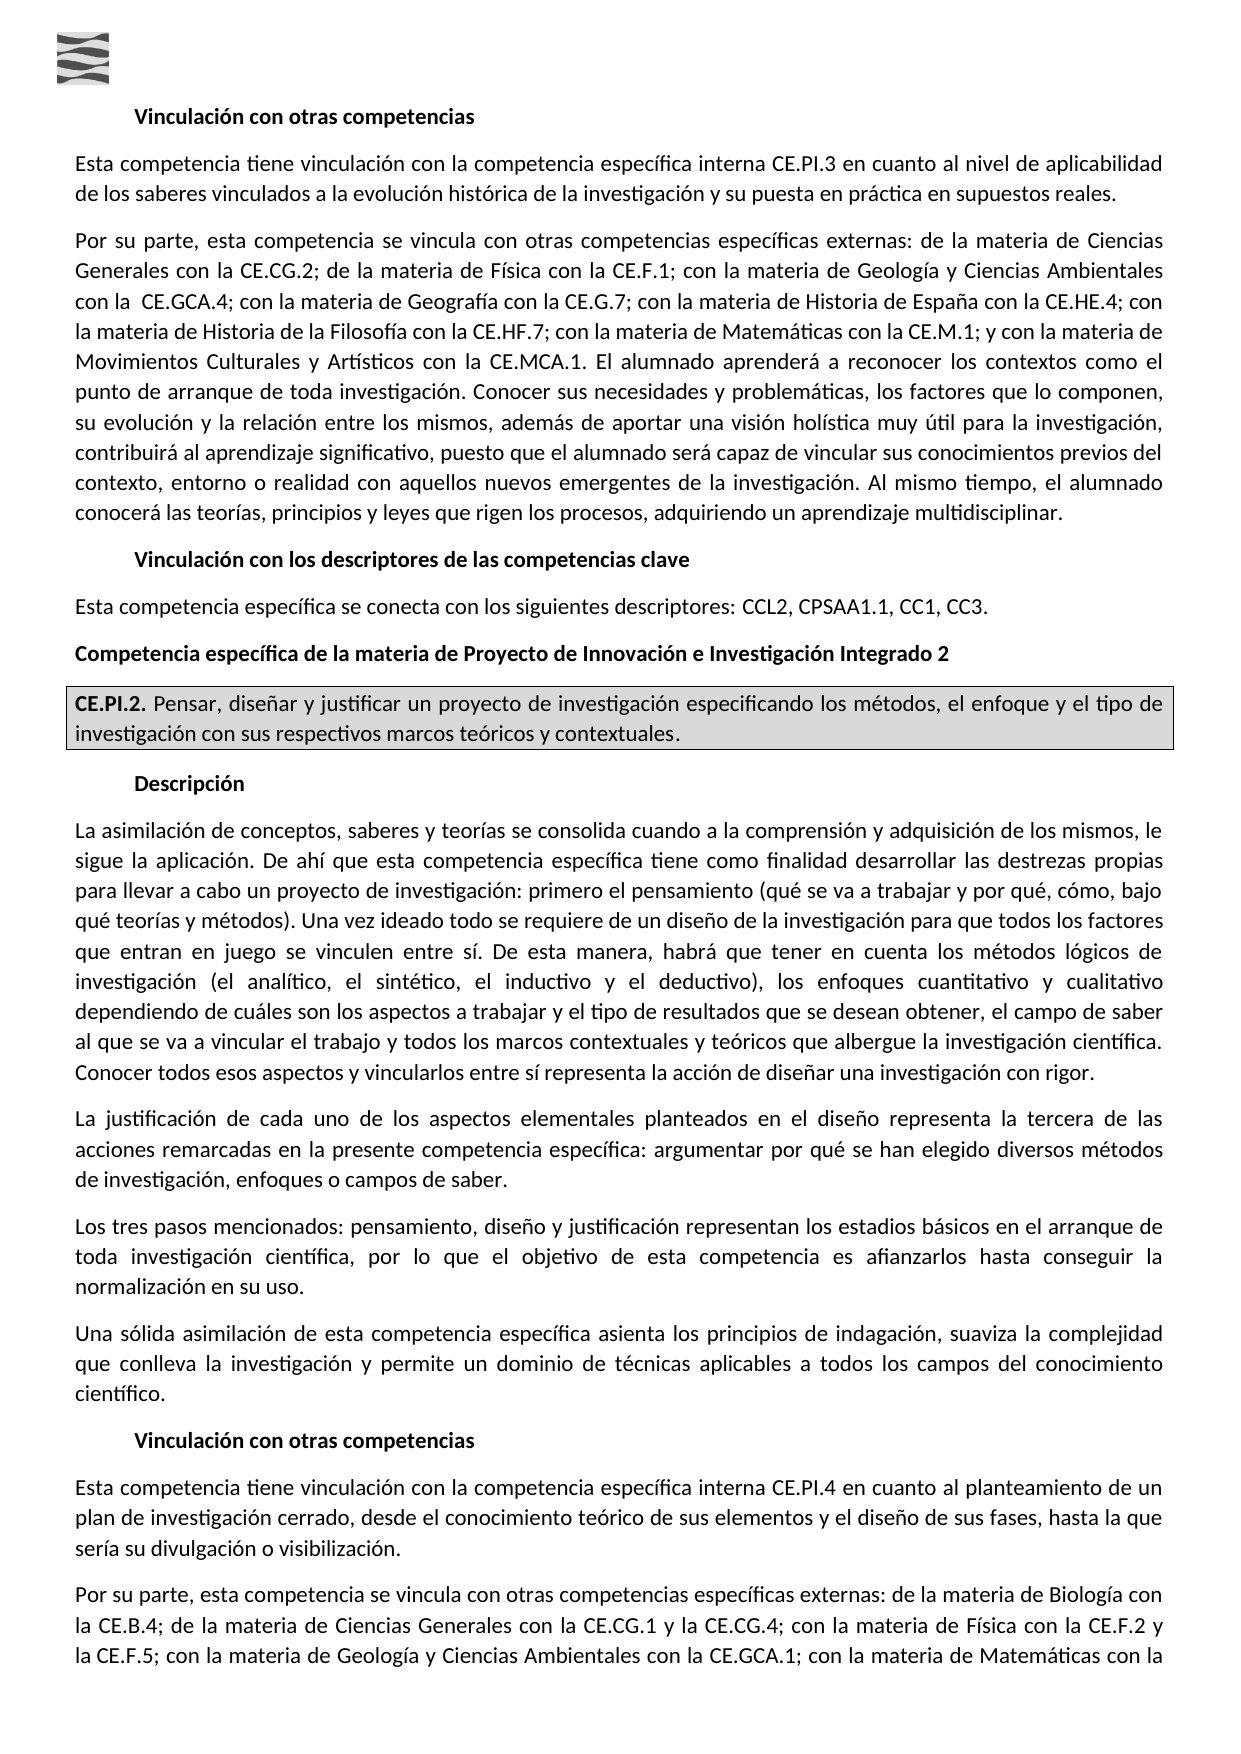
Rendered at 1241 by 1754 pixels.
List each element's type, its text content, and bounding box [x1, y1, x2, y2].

subtitle Competencia específica de la materia de Proyecto de Innovación e Investigación Integrado 2 [75, 639, 1165, 667]
subtitle Descripción [75, 769, 1165, 797]
text La justificación de cada uno de los aspectos elementales planteados en el diseño representa la tercera de las acciones remarcadas en la presente competencia específica: argumentar por qué se han elegido diversos métodos de investigación, enfoques o campos de saber. [75, 1104, 1165, 1193]
text Una sólida asimilación de esta competencia específica asienta los principios de indagación, suaviza la complejidad que conlleva la investigación y permite un dominio de técnicas aplicables a todos los campos del conocimiento científico. [75, 1319, 1165, 1408]
text Esta competencia específica se conecta con los siguientes descriptores: CCL2, CPSAA1.1, CC1, CC3. [75, 592, 1165, 620]
text Por su parte, esta competencia se vincula con otras competencias específicas externas: de la materia de Ciencias Generales con la CE.CG.2; de la materia de Física con la CE.F.1; con la materia de Geología y Ciencias Ambientales con la CE.GCA.4; con la materia de Geografía con la CE.G.7; con la materia de Historia de España con la CE.HE.4; con la materia de Historia de la Filosofía con la CE.HF.7; con la materia de Matemáticas con la CE.M.1; y con la materia de Movimientos Culturales y Artísticos con la CE.MCA.1. El alumnado aprenderá a reconocer los contextos como el punto de arranque de toda investigación. Conocer sus necesidades y problemáticas, los factores que lo componen, su evolución y la relación entre los mismos, además de aportar una visión holística muy útil para la investigación, contribuirá al aprendizaje significativo, puesto que el alumnado será capaz de vincular sus conocimientos previos del contexto, entorno o realidad con aquellos nuevos emergentes de la investigación. Al mismo tiempo, el alumnado conocerá las teorías, principios y leyes que rigen los procesos, adquiriendo un aprendizaje multidisciplinar. [75, 226, 1165, 526]
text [75, 1581, 1165, 1669]
subtitle Vinculación con otras competencias [75, 102, 1165, 131]
text CE.PI.2. Pensar, diseñar y justificar un proyecto de investigación especificando los métodos, el enfoque y el tipo de investigación con sus respectivos marcos teóricos y contextuales. [67, 687, 1173, 749]
subtitle Vinculación con otras competencias [75, 1426, 1165, 1454]
text Esta competencia tiene vinculación con la competencia específica interna CE.PI.3 en cuanto al nivel de aplicabilidad de los saberes vinculados a la evolución histórica de la investigación y su puesta en práctica en supuestos reales. [75, 149, 1165, 208]
text La asimilación de conceptos, saberes y teorías se consolida cuando a la comprensión y adquisición de los mismos, le sigue la aplicación. De ahí que esta competencia específica tiene como finalidad desarrollar las destrezas propias para llevar a cabo un proyecto de investigación: primero el pensamiento (qué se va a trabajar y por qué, cómo, bajo qué teorías y métodos). Una vez ideado todo se requiere de un diseño de la investigación para que todos los factores que entran en juego se vinculen entre sí. De esta manera, habrá que tener en cuenta los métodos lógicos de investigación (el analítico, el sintético, el inductivo y el deductivo), los enfoques cuantitativo y cualitativo dependiendo de cuáles son los aspectos a trabajar y el tipo de resultados que se desean obtener, el campo de saber al que se va a vincular el trabajo y todos los marcos contextuales y teóricos que albergue la investigación científica. Conocer todos esos aspectos y vincularlos entre sí representa la acción de diseñar una investigación con rigor. [75, 816, 1165, 1086]
text Esta competencia tiene vinculación con la competencia específica interna CE.PI.4 en cuanto al planteamiento de un plan de investigación cerrado, desde el conocimiento teórico de sus elementos y el diseño de sus fases, hasta la que sería su divulgación o visibilización. [75, 1473, 1165, 1562]
subtitle Vinculación con los descriptores de las competencias clave [75, 545, 1165, 573]
text Los tres pasos mencionados: pensamiento, diseño y justificación representan los estadios básicos en el arranque de toda investigación científica, por lo que el objetivo de esta competencia es afianzarlos hasta conseguir la normalización en su uso. [75, 1212, 1165, 1300]
